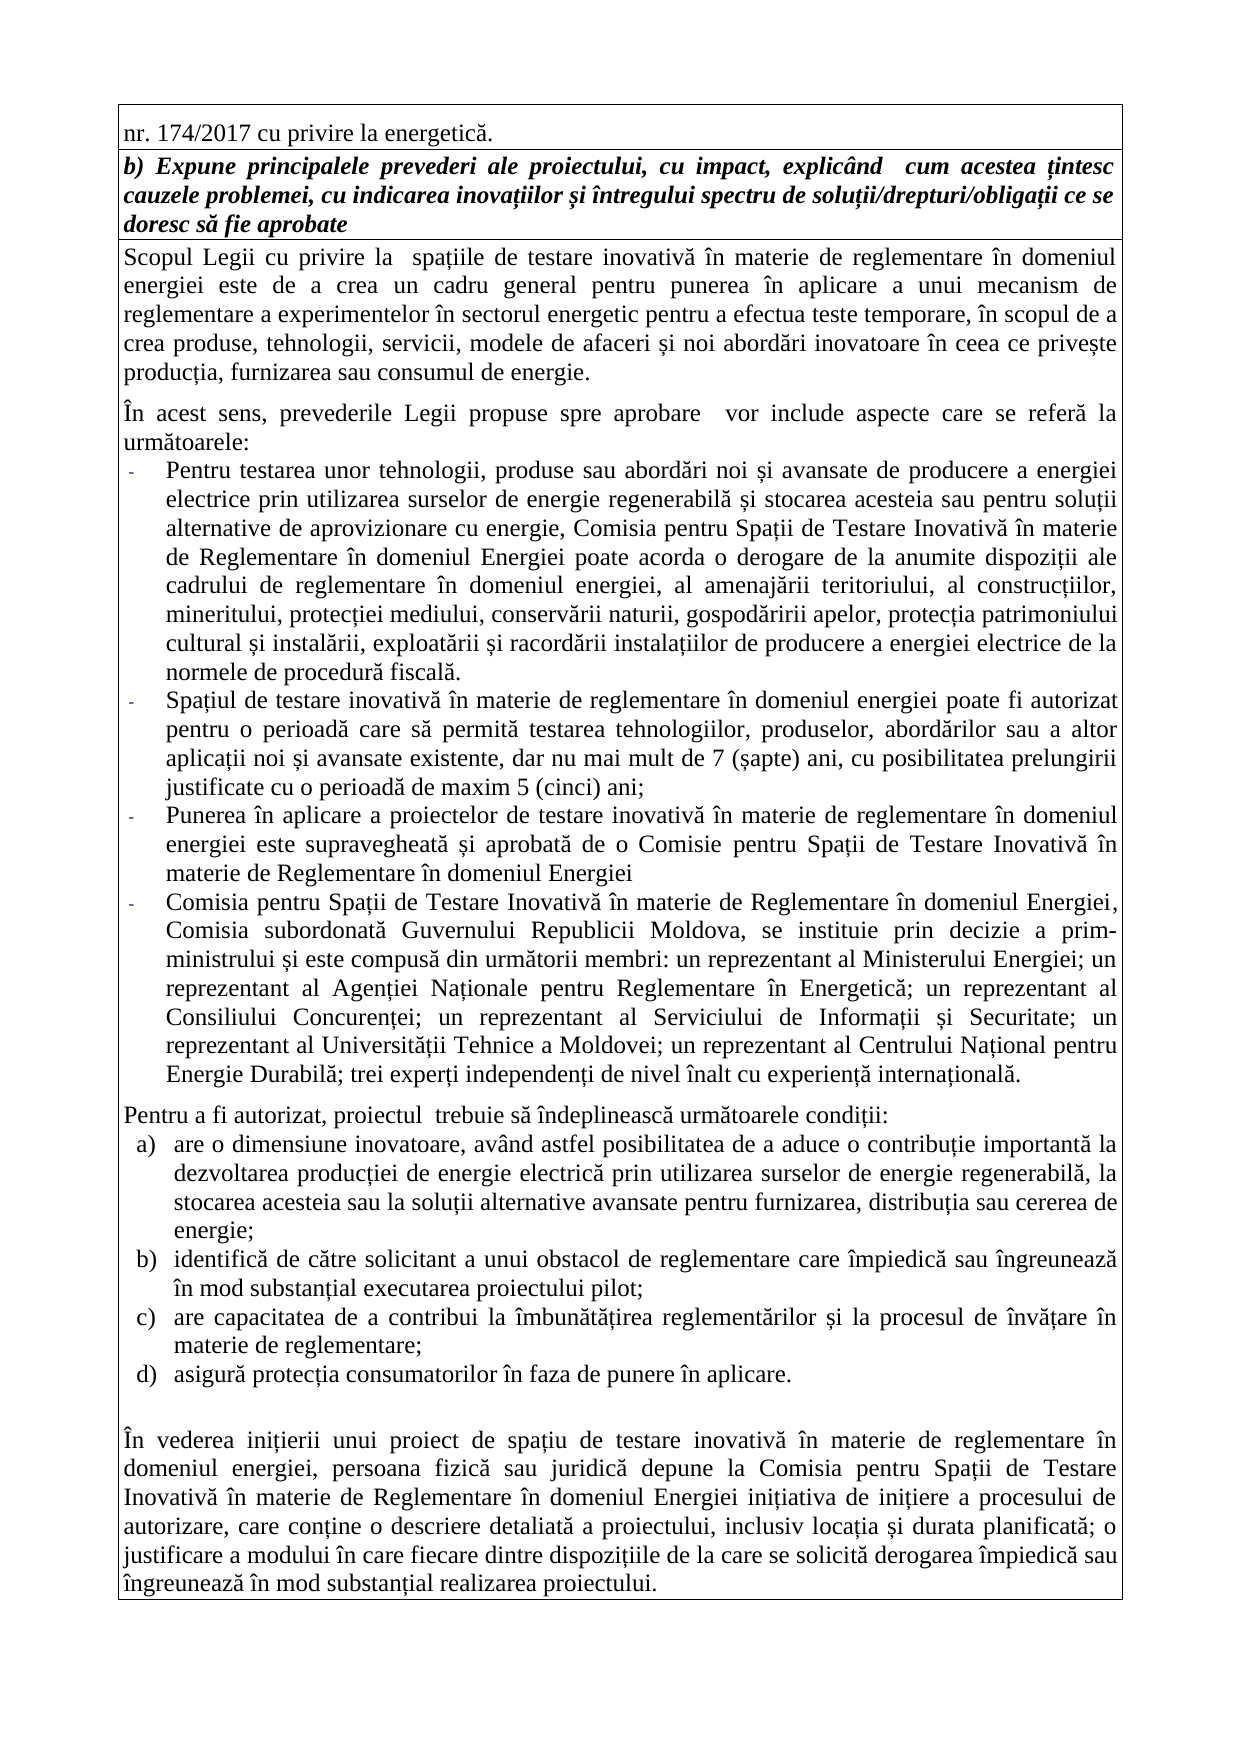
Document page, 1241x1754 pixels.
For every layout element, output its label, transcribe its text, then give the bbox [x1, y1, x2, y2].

table_cell b) Expune principalele prevederi ale proiectului, cu impact, explicând cum acestea țintesc cauzele problemei, cu indicarea inovațiilor și întregului spectru de soluții/drepturi/obligații ce se doresc să fie aprobate [119, 150, 1122, 239]
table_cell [119, 240, 1122, 1599]
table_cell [119, 105, 1122, 149]
